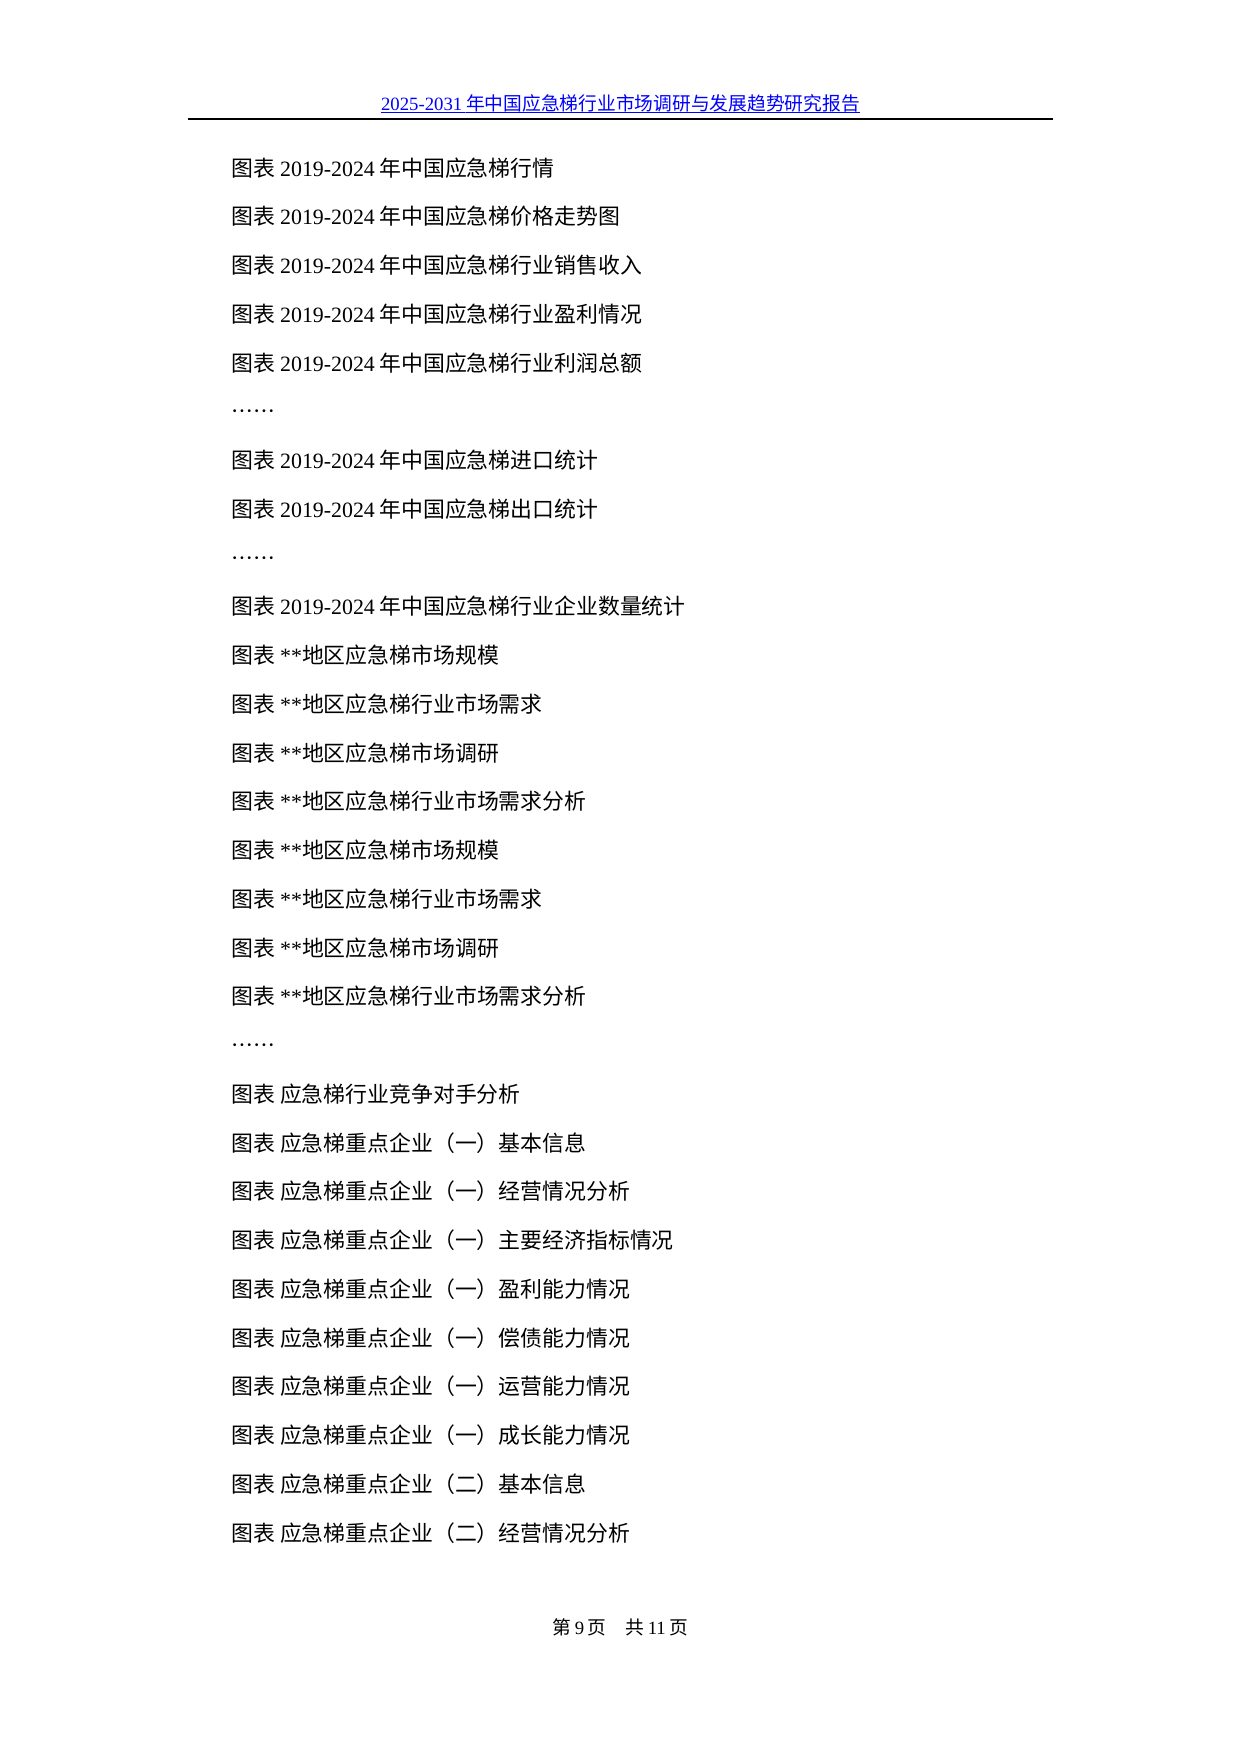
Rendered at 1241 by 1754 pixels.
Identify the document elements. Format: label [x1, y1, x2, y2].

text [187, 150, 1053, 1548]
